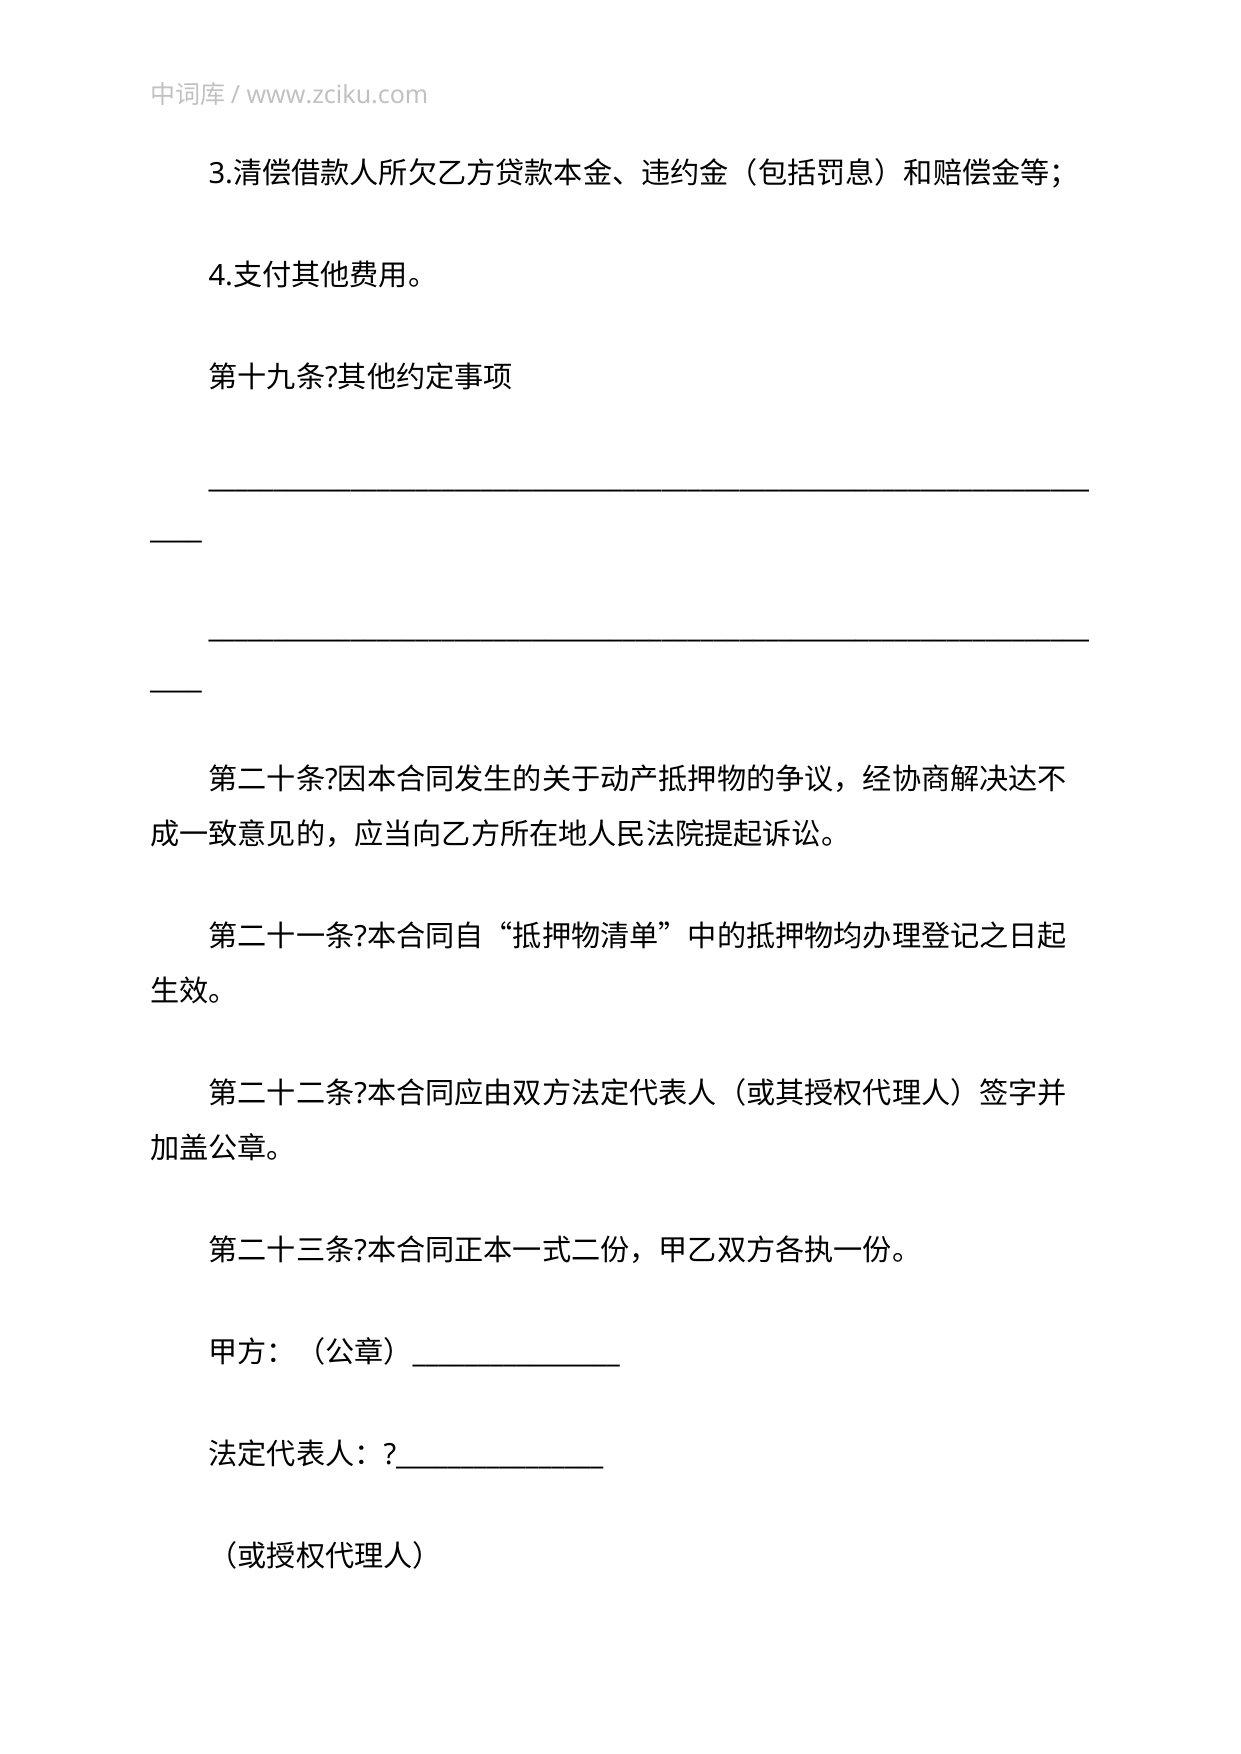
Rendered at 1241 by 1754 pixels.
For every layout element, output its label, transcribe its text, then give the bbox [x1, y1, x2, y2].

text 第二十三条?本合同正本一式二份，甲乙双方各执一份。 [150, 1226, 1090, 1269]
text 第二十二条?本合同应由双方法定代表人（或其授权代理人）签字并加盖公章。 [150, 1069, 1090, 1167]
text 第二十条?因本合同发生的关于动产抵押物的争议，经协商解决达不成一致意见的，应当向乙方所在地人民法院提起诉讼。 [150, 756, 1090, 853]
text 法定代表人：?________________ [150, 1430, 1090, 1473]
text 4.支付其他费用。 [150, 252, 1090, 294]
text 3.清偿借款人所欠乙方贷款本金、违约金（包括罚息）和赔偿金等； [150, 150, 1090, 192]
text （或授权代理人） [150, 1532, 1090, 1574]
text 第二十一条?本合同自“抵押物清单”中的抵押物均办理登记之日起生效。 [150, 913, 1090, 1010]
text 甲方：（公章）________________ [150, 1328, 1090, 1371]
text ________________________________________________________________________ [150, 606, 1090, 697]
text 第十九条?其他约定事项 [150, 354, 1090, 396]
text ________________________________________________________________________ [150, 456, 1090, 547]
